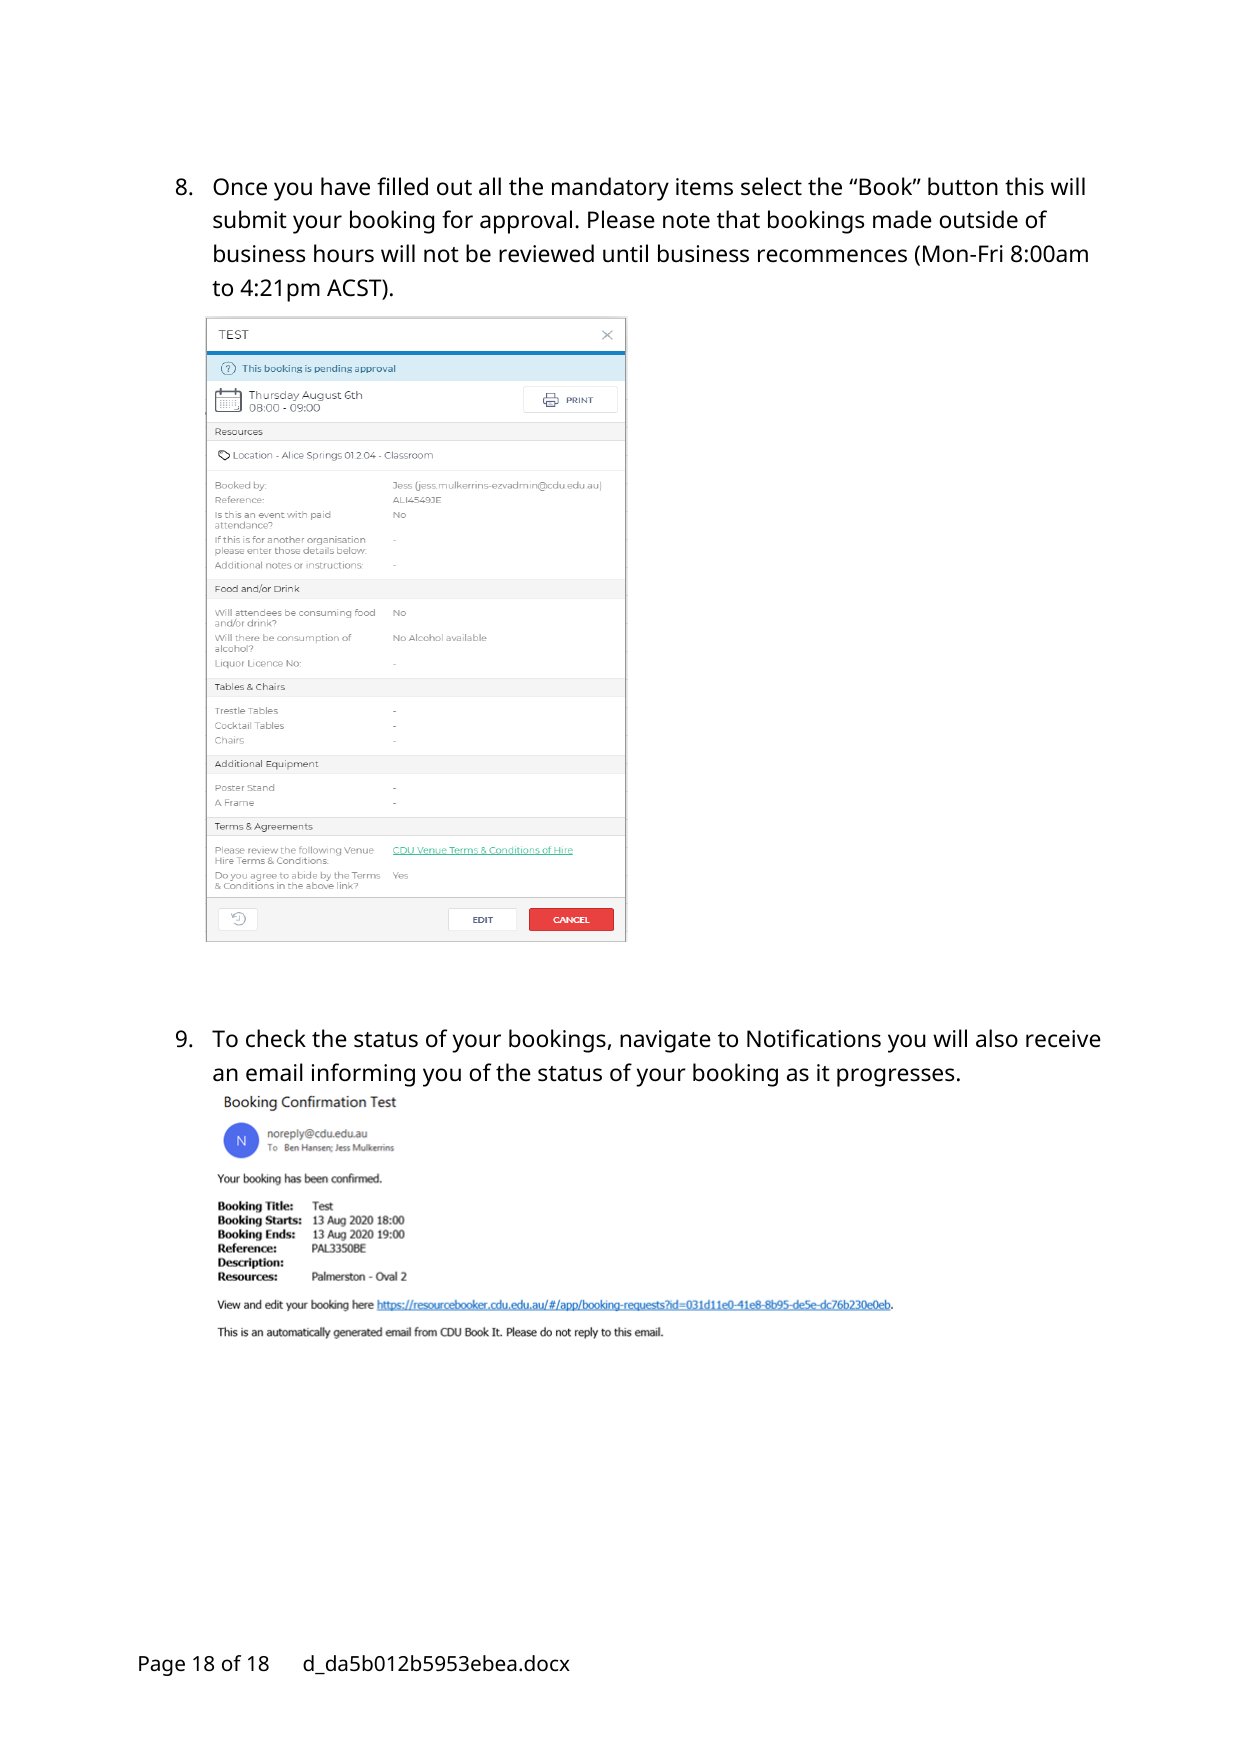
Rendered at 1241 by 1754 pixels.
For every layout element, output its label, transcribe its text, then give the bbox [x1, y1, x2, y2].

list To check the status of your bookings, navigate to Notifications you will also receive an email informing you of the status of your booking as it progresses. [174, 1023, 1103, 1088]
picture [212, 1090, 903, 1371]
list Once you have filled out all the mandatory items select the “Book” button this will submit your booking for approval. Please note that bookings made outside of business hours will not be reviewed until business recommences (Mon-Fri 8:00am to 4:21pm ACST). [174, 171, 1103, 303]
picture [205, 316, 628, 942]
